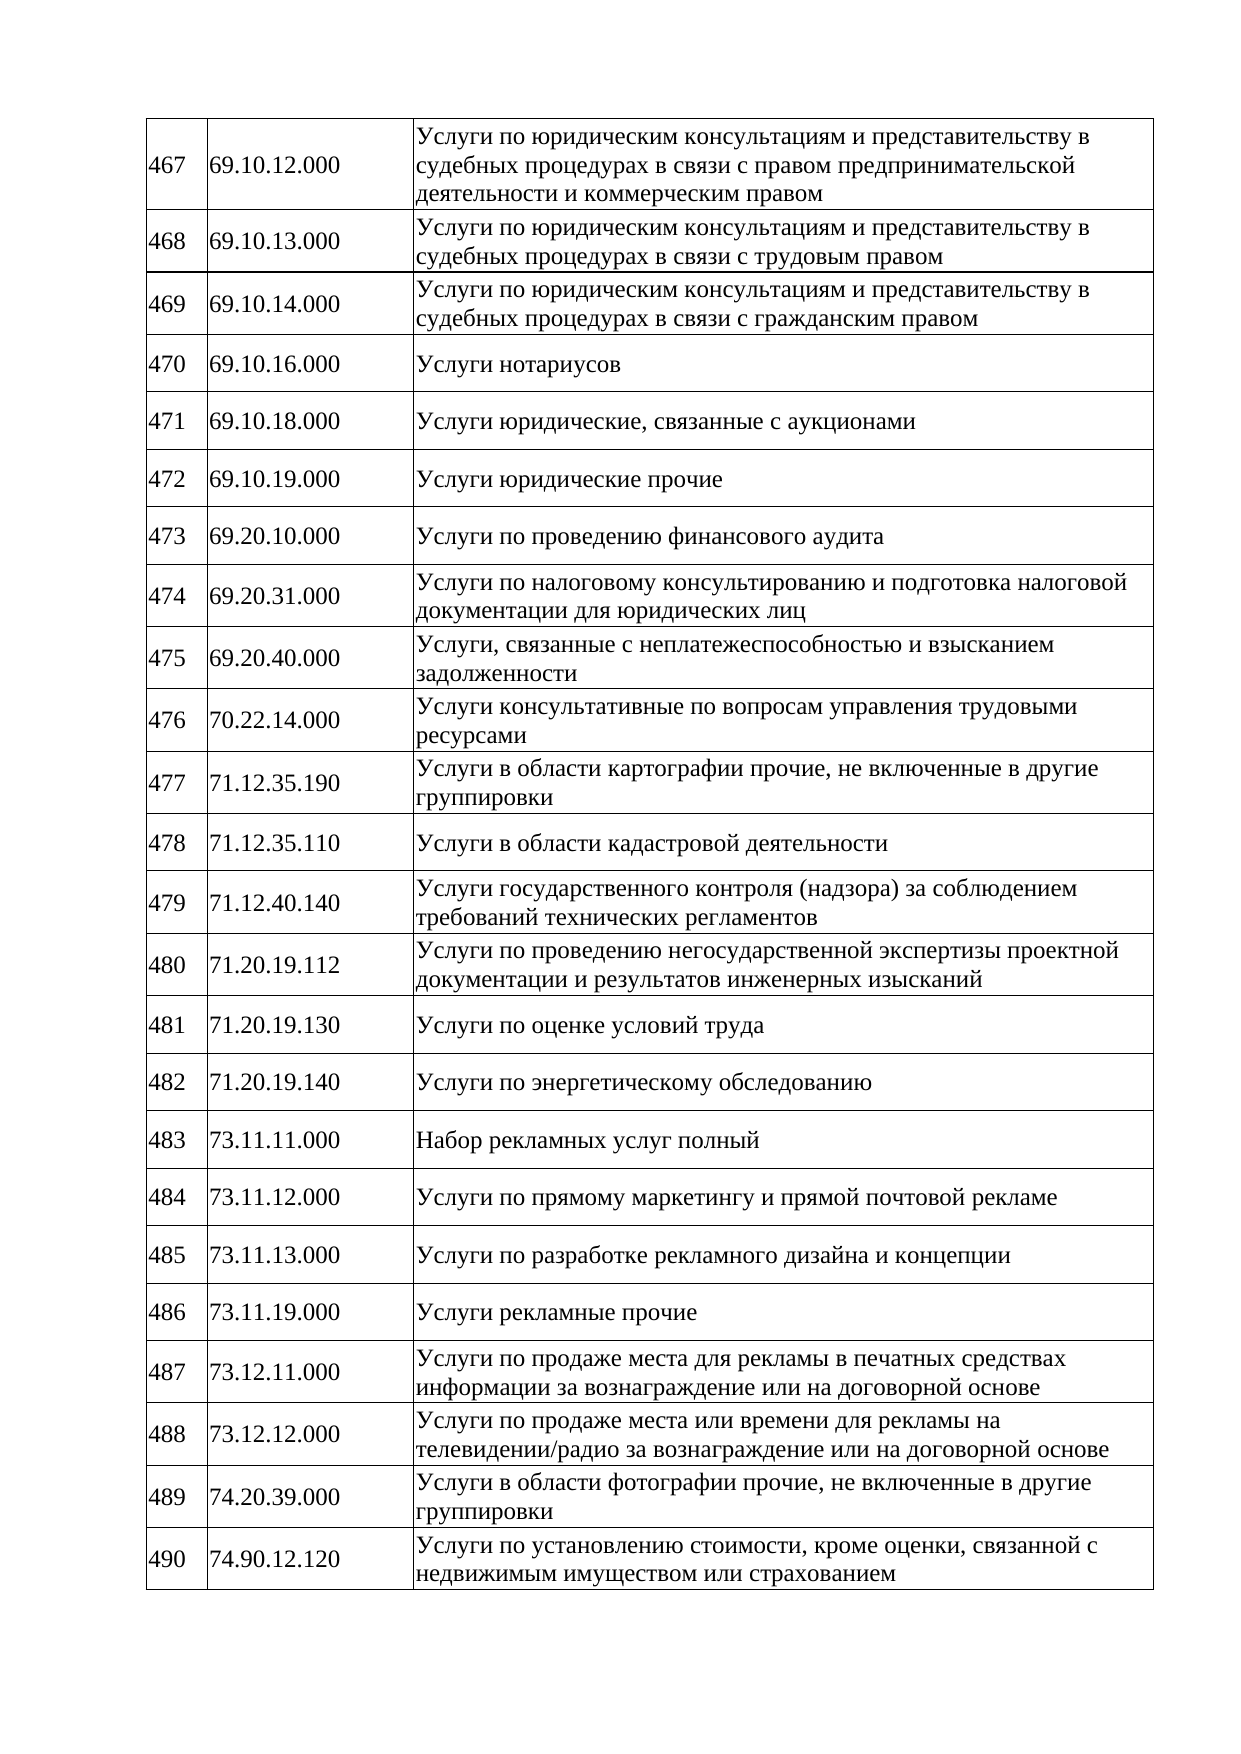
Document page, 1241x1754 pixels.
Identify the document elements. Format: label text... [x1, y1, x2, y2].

table_cell 71.20.19.130 [208, 996, 413, 1052]
table_cell 70.22.14.000 [208, 689, 413, 751]
table_cell 69.10.13.000 [208, 210, 413, 271]
table_cell Услуги в области фотографии прочие, не включенные в другие группировки [414, 1466, 1153, 1527]
table_cell Услуги по юридическим консультациям и представительству в судебных процедурах в связи с правом предпринимательской деятельности и коммерческим правом [414, 119, 1153, 209]
table_cell 69.20.40.000 [208, 627, 413, 688]
table_cell 477 [147, 752, 207, 813]
table_cell Услуги по юридическим консультациям и представительству в судебных процедурах в связи с трудовым правом [414, 210, 1153, 271]
table_cell 73.11.13.000 [208, 1226, 413, 1282]
table_cell 69.10.14.000 [208, 273, 413, 334]
table_cell 69.20.31.000 [208, 565, 413, 626]
table_cell Услуги государственного контроля (надзора) за соблюдением требований технических регламентов [414, 871, 1153, 933]
table_cell Услуги рекламные прочие [414, 1284, 1153, 1340]
table_cell 488 [147, 1403, 207, 1464]
table_cell Услуги по энергетическому обследованию [414, 1054, 1153, 1110]
table_cell 484 [147, 1169, 207, 1225]
table_cell Услуги консультативные по вопросам управления трудовыми ресурсами [414, 689, 1153, 751]
table_cell 480 [147, 934, 207, 995]
table_cell 73.12.11.000 [208, 1341, 413, 1402]
table_cell 475 [147, 627, 207, 688]
table_cell Услуги по разработке рекламного дизайна и концепции [414, 1226, 1153, 1282]
table_cell 479 [147, 871, 207, 933]
table_cell 71.20.19.140 [208, 1054, 413, 1110]
table_cell 73.12.12.000 [208, 1403, 413, 1464]
table_cell Услуги юридические, связанные с аукционами [414, 392, 1153, 449]
table_cell 69.10.19.000 [208, 450, 413, 506]
table_cell 71.12.40.140 [208, 871, 413, 933]
table_cell Услуги, связанные с неплатежеспособностью и взысканием задолженности [414, 627, 1153, 688]
table_cell 486 [147, 1284, 207, 1340]
table_cell 470 [147, 335, 207, 391]
table_cell 481 [147, 996, 207, 1052]
table_cell 483 [147, 1111, 207, 1167]
table_cell Набор рекламных услуг полный [414, 1111, 1153, 1167]
table_cell Услуги по проведению финансового аудита [414, 507, 1153, 564]
table_cell Услуги по проведению негосударственной экспертизы проектной документации и результатов инженерных изысканий [414, 934, 1153, 995]
table_cell 71.12.35.110 [208, 814, 413, 870]
table_cell Услуги юридические прочие [414, 450, 1153, 506]
table_cell Услуги в области картографии прочие, не включенные в другие группировки [414, 752, 1153, 813]
table_cell Услуги нотариусов [414, 335, 1153, 391]
table_cell Услуги по прямому маркетингу и прямой почтовой рекламе [414, 1169, 1153, 1225]
table_cell 69.20.10.000 [208, 507, 413, 564]
table_cell 476 [147, 689, 207, 751]
table_cell 71.12.35.190 [208, 752, 413, 813]
table_cell 478 [147, 814, 207, 870]
table_cell 489 [147, 1466, 207, 1527]
table_cell 469 [147, 273, 207, 334]
table_cell 487 [147, 1341, 207, 1402]
table_cell 467 [147, 119, 207, 209]
table_cell 471 [147, 392, 207, 449]
table_cell 73.11.11.000 [208, 1111, 413, 1167]
table_cell 482 [147, 1054, 207, 1110]
table_cell Услуги по оценке условий труда [414, 996, 1153, 1052]
table_cell 69.10.16.000 [208, 335, 413, 391]
table_cell Услуги по юридическим консультациям и представительству в судебных процедурах в связи с гражданским правом [414, 273, 1153, 334]
table_cell 468 [147, 210, 207, 271]
table_cell 473 [147, 507, 207, 564]
table_cell 74.90.12.120 [208, 1528, 413, 1589]
table_cell Услуги по установлению стоимости, кроме оценки, связанной с недвижимым имуществом или страхованием [414, 1528, 1153, 1589]
table_cell 73.11.19.000 [208, 1284, 413, 1340]
table_cell 73.11.12.000 [208, 1169, 413, 1225]
table_cell 490 [147, 1528, 207, 1589]
table_cell 69.10.18.000 [208, 392, 413, 449]
table_cell Услуги по продаже места для рекламы в печатных средствах информации за вознаграждение или на договорной основе [414, 1341, 1153, 1402]
table_cell 485 [147, 1226, 207, 1282]
table_cell Услуги по продаже места или времени для рекламы на телевидении/радио за вознаграждение или на договорной основе [414, 1403, 1153, 1464]
table_cell 472 [147, 450, 207, 506]
table_cell 69.10.12.000 [208, 119, 413, 209]
table_cell 74.20.39.000 [208, 1466, 413, 1527]
table_cell 71.20.19.112 [208, 934, 413, 995]
table_cell Услуги по налоговому консультированию и подготовка налоговой документации для юридических лиц [414, 565, 1153, 626]
table_cell Услуги в области кадастровой деятельности [414, 814, 1153, 870]
table_cell 474 [147, 565, 207, 626]
